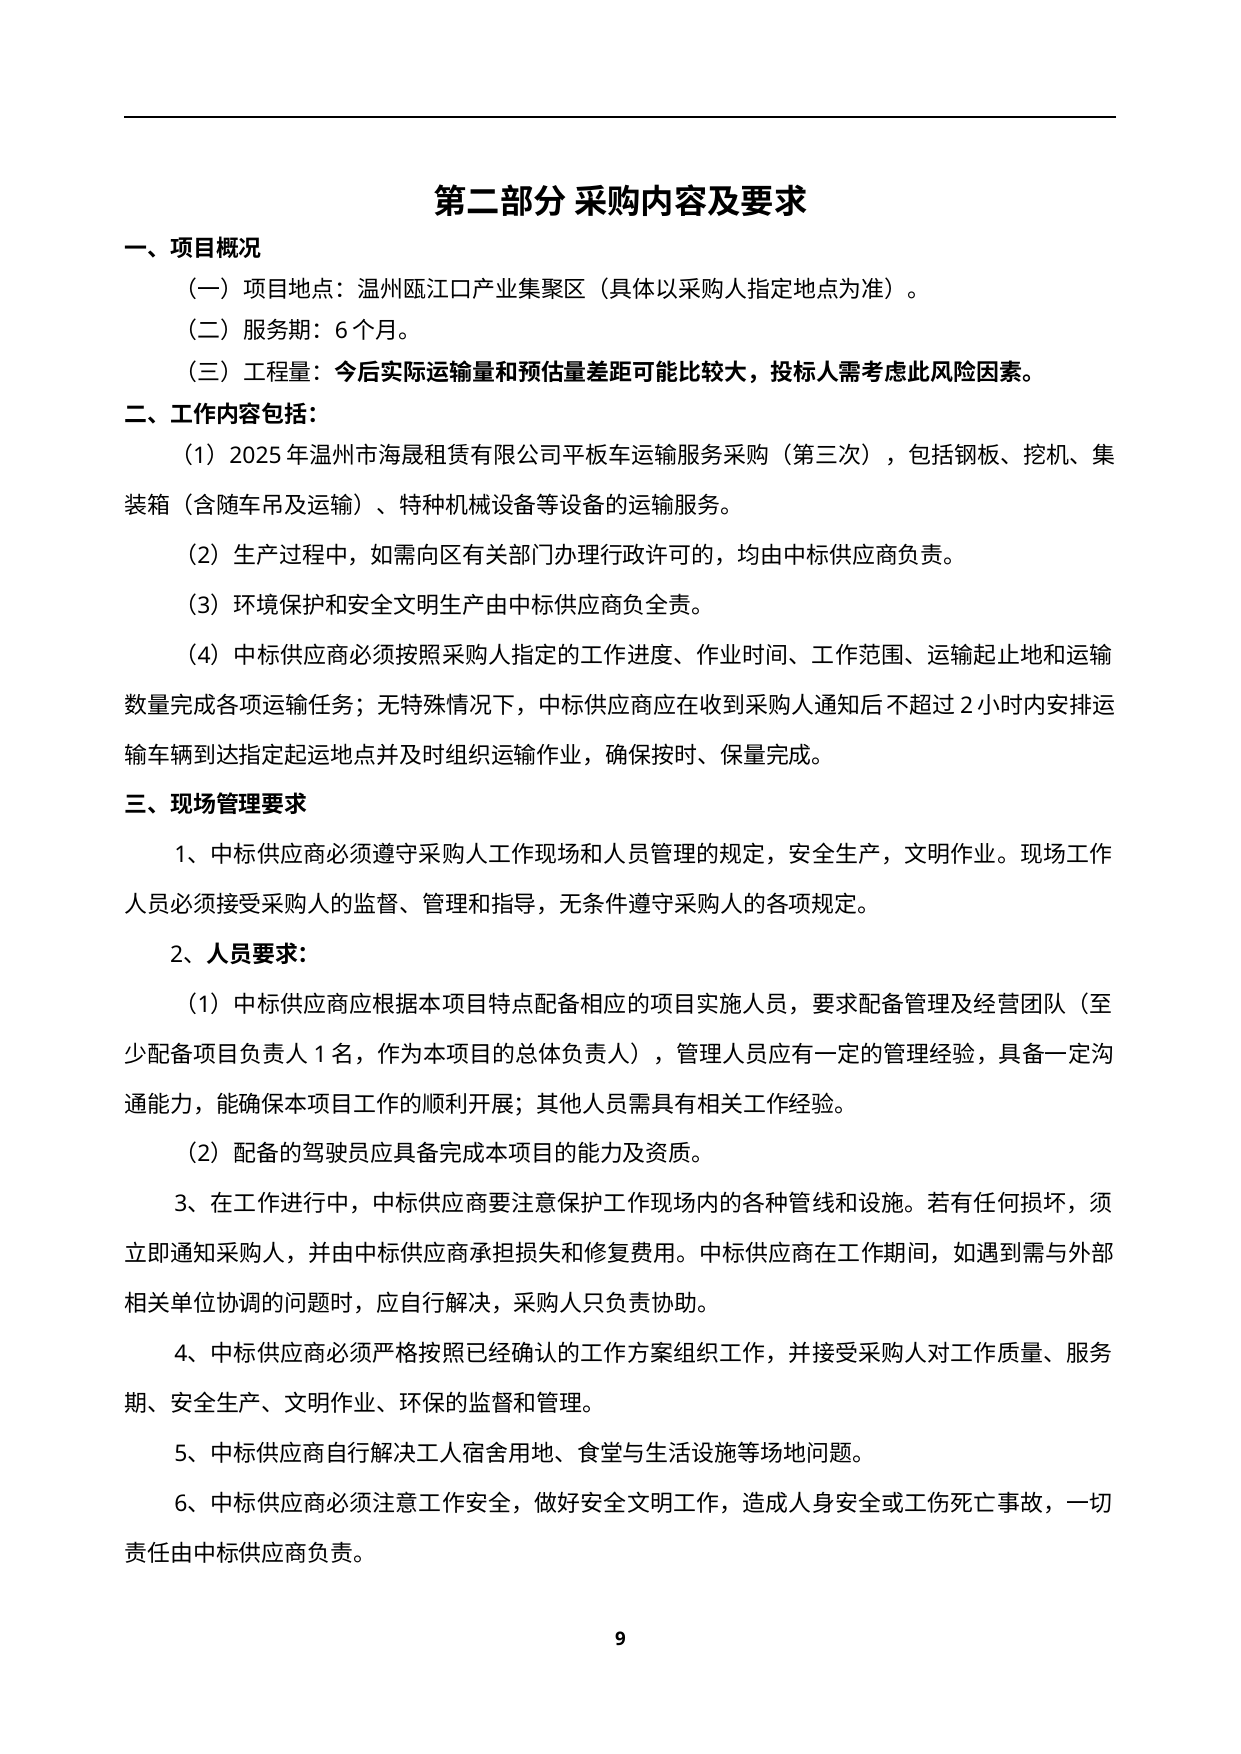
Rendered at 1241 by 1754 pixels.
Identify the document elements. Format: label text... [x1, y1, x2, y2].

title 第二部分 采购内容及要求 [124, 175, 1116, 223]
text 6、中标供应商必须注意工作安全，做好安全文明工作，造成人身安全或工伤死亡事故，一切责任由中标供应商负责。 [124, 1484, 1116, 1568]
text （1）2025年温州市海晟租赁有限公司平板车运输服务采购（第三次），包括钢板、挖机、集装箱（含随车吊及运输）、特种机械设备等设备的运输服务。 [124, 437, 1116, 520]
text （一）项目地点：温州瓯江口产业集聚区（具体以采购人指定地点为准）。 [124, 271, 1116, 304]
text 二、工作内容包括： [124, 396, 1116, 429]
text 2、人员要求： [124, 936, 1116, 969]
text （2）生产过程中，如需向区有关部门办理行政许可的，均由中标供应商负责。 [124, 537, 1116, 570]
text 4、中标供应商必须严格按照已经确认的工作方案组织工作，并接受采购人对工作质量、服务期、安全生产、文明作业、环保的监督和管理。 [124, 1335, 1116, 1418]
text 一、项目概况 [124, 229, 1116, 263]
text （4）中标供应商必须按照采购人指定的工作进度、作业时间、工作范围、运输起止地和运输数量完成各项运输任务；无特殊情况下，中标供应商应在收到采购人通知后不超过2小时内安排运输车辆到达指定起运地点并及时组织运输作业，确保按时、保量完成。 [124, 637, 1116, 770]
text （三）工程量：今后实际运输量和预估量差距可能比较大，投标人需考虑此风险因素。 [124, 354, 1116, 387]
text （2）配备的驾驶员应具备完成本项目的能力及资质。 [124, 1135, 1116, 1169]
text 3、在工作进行中，中标供应商要注意保护工作现场内的各种管线和设施。若有任何损坏，须立即通知采购人，并由中标供应商承担损失和修复费用。中标供应商在工作期间，如遇到需与外部相关单位协调的问题时，应自行解决，采购人只负责协助。 [124, 1185, 1116, 1318]
text 1、中标供应商必须遵守采购人工作现场和人员管理的规定，安全生产，文明作业。现场工作人员必须接受采购人的监督、管理和指导，无条件遵守采购人的各项规定。 [124, 836, 1116, 919]
text （3）环境保护和安全文明生产由中标供应商负全责。 [124, 587, 1116, 620]
text 三、现场管理要求 [124, 786, 1116, 819]
text 5、中标供应商自行解决工人宿舍用地、食堂与生活设施等场地问题。 [124, 1434, 1116, 1468]
text （二）服务期：6个月。 [124, 312, 1116, 346]
text （1）中标供应商应根据本项目特点配备相应的项目实施人员，要求配备管理及经营团队（至少配备项目负责人1名，作为本项目的总体负责人），管理人员应有一定的管理经验，具备一定沟通能力，能确保本项目工作的顺利开展；其他人员需具有相关工作经验。 [124, 986, 1116, 1119]
